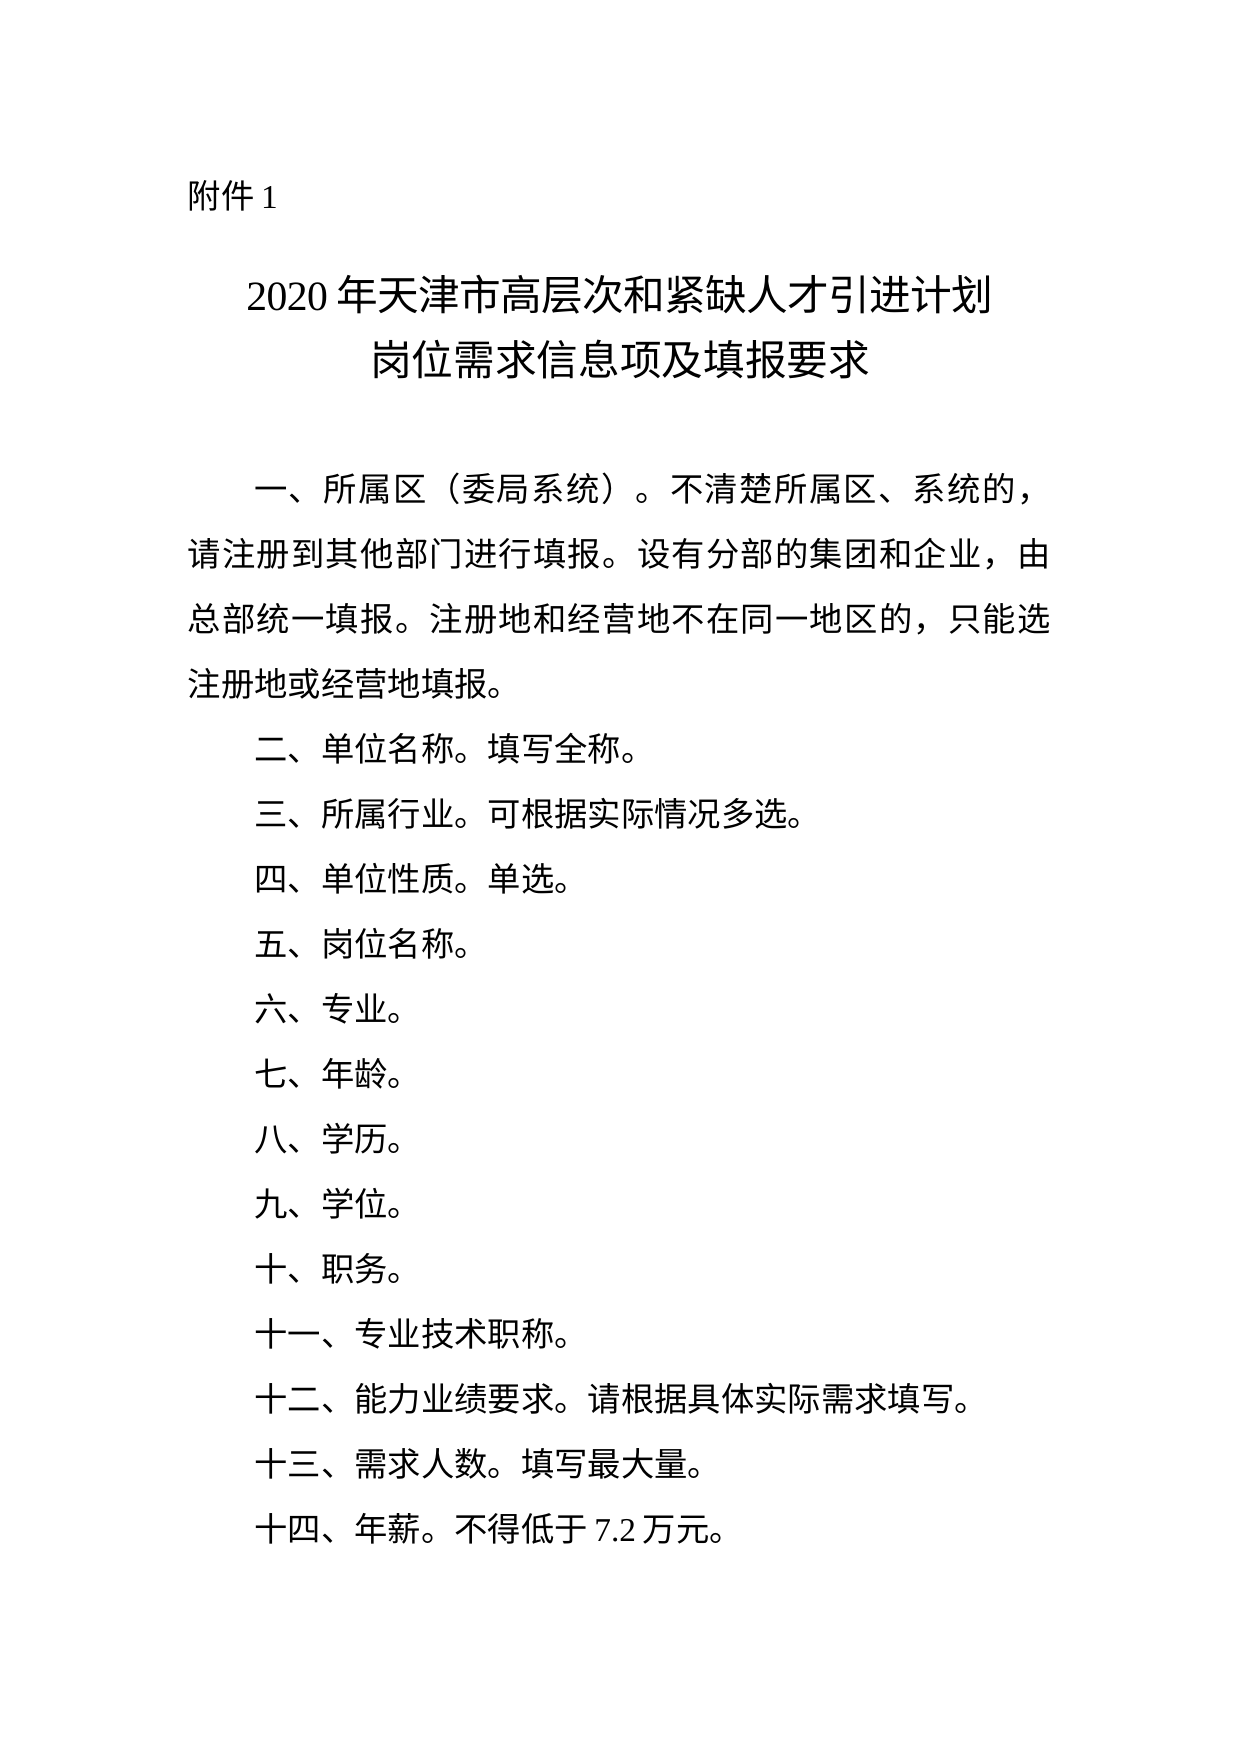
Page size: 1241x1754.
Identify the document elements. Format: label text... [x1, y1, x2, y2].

text 十三、需求人数。填写最大量。 [187, 1429, 1053, 1494]
text 十一、专业技术职称。 [187, 1299, 1053, 1364]
text 2020年天津市高层次和紧缺人才引进计划 [187, 259, 1053, 324]
text 四、单位性质。单选。 [187, 844, 1053, 909]
text 二、单位名称。填写全称。 [187, 714, 1053, 779]
text 十四、年薪。不得低于7.2万元。 [187, 1494, 1053, 1559]
text 八、学历。 [187, 1104, 1053, 1169]
text 一、所属区（委局系统）。不清楚所属区、系统的，请注册到其他部门进行填报。设有分部的集团和企业，由总部统一填报。注册地和经营地不在同一地区的，只能选注册地或经营地填报。 [187, 454, 1053, 714]
text 七、年龄。 [187, 1039, 1053, 1104]
text 十二、能力业绩要求。请根据具体实际需求填写。 [187, 1364, 1053, 1429]
text 十、职务。 [187, 1234, 1053, 1299]
text 九、学位。 [187, 1169, 1053, 1234]
text 六、专业。 [187, 974, 1053, 1039]
text 三、所属行业。可根据实际情况多选。 [187, 779, 1053, 844]
text 附件1 [187, 162, 1053, 227]
text 五、岗位名称。 [187, 909, 1053, 974]
text 岗位需求信息项及填报要求 [187, 324, 1053, 389]
